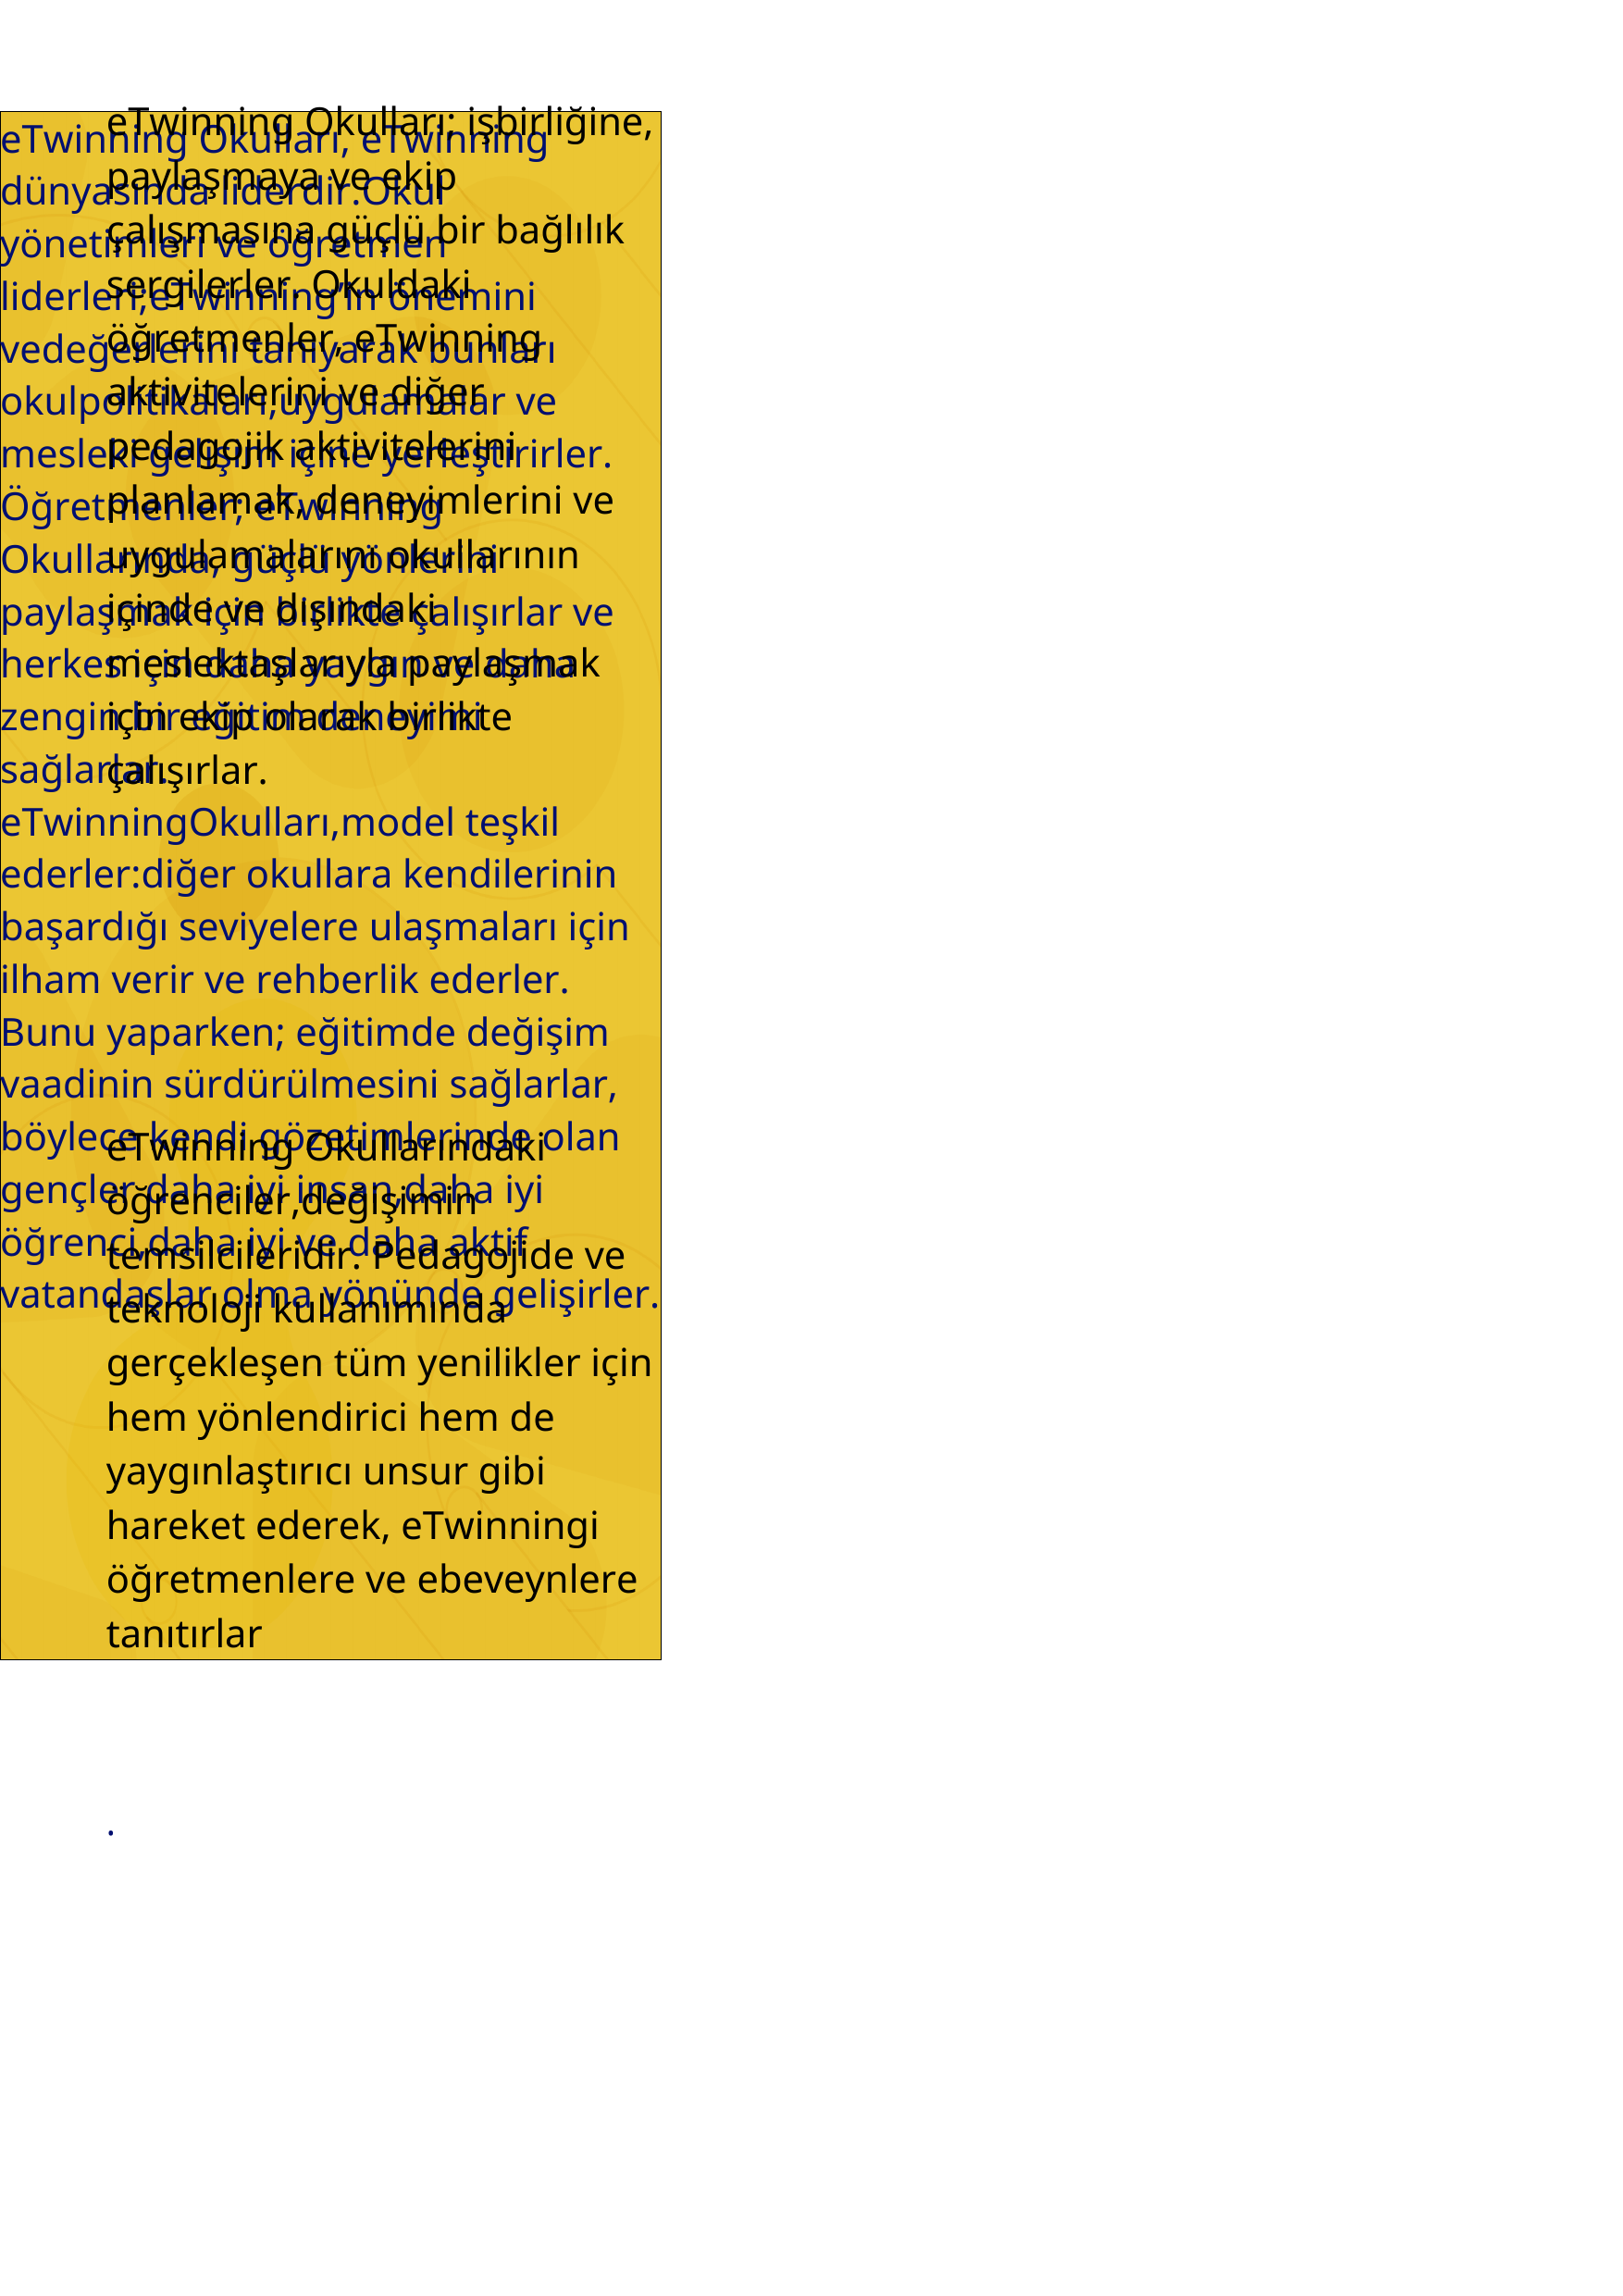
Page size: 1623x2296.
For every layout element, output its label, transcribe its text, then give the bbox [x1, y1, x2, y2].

subtitle eTwinning Okulları; işbirliğine, paylaşmaya ve ekip çalışmasına güçlü bir bağlılık sergilerler. Okuldaki öğretmenler, eTwinning aktivitelerini ve diğer pedagojik aktivitelerini planlamak, deneyimlerini ve uygulamalarını okullarının içinde ve dışındaki meslektaşlarıyla paylaşmak için ekip olarak birlikte çalışırlar. [105, 94, 670, 796]
picture [92, 344, 103, 360]
picture [1, 240, 8, 264]
picture [100, 563, 105, 570]
subtitle eTwinning Okullarındaki öğrenciler,değişimin temsilcileridir. Pedagojide ve teknoloji kullanımında gerçekleşen tüm yenilikler için hem yönlendirici hem de yaygınlaştırıcı unsur gibi hareket ederek, eTwinningi öğretmenlere ve ebeveynlere tanıtırlar [105, 1119, 670, 1658]
picture [92, 449, 103, 455]
picture [96, 301, 105, 307]
picture [1, 112, 661, 1659]
picture [96, 292, 105, 298]
picture [96, 194, 105, 202]
subtitle . [105, 1794, 670, 1846]
